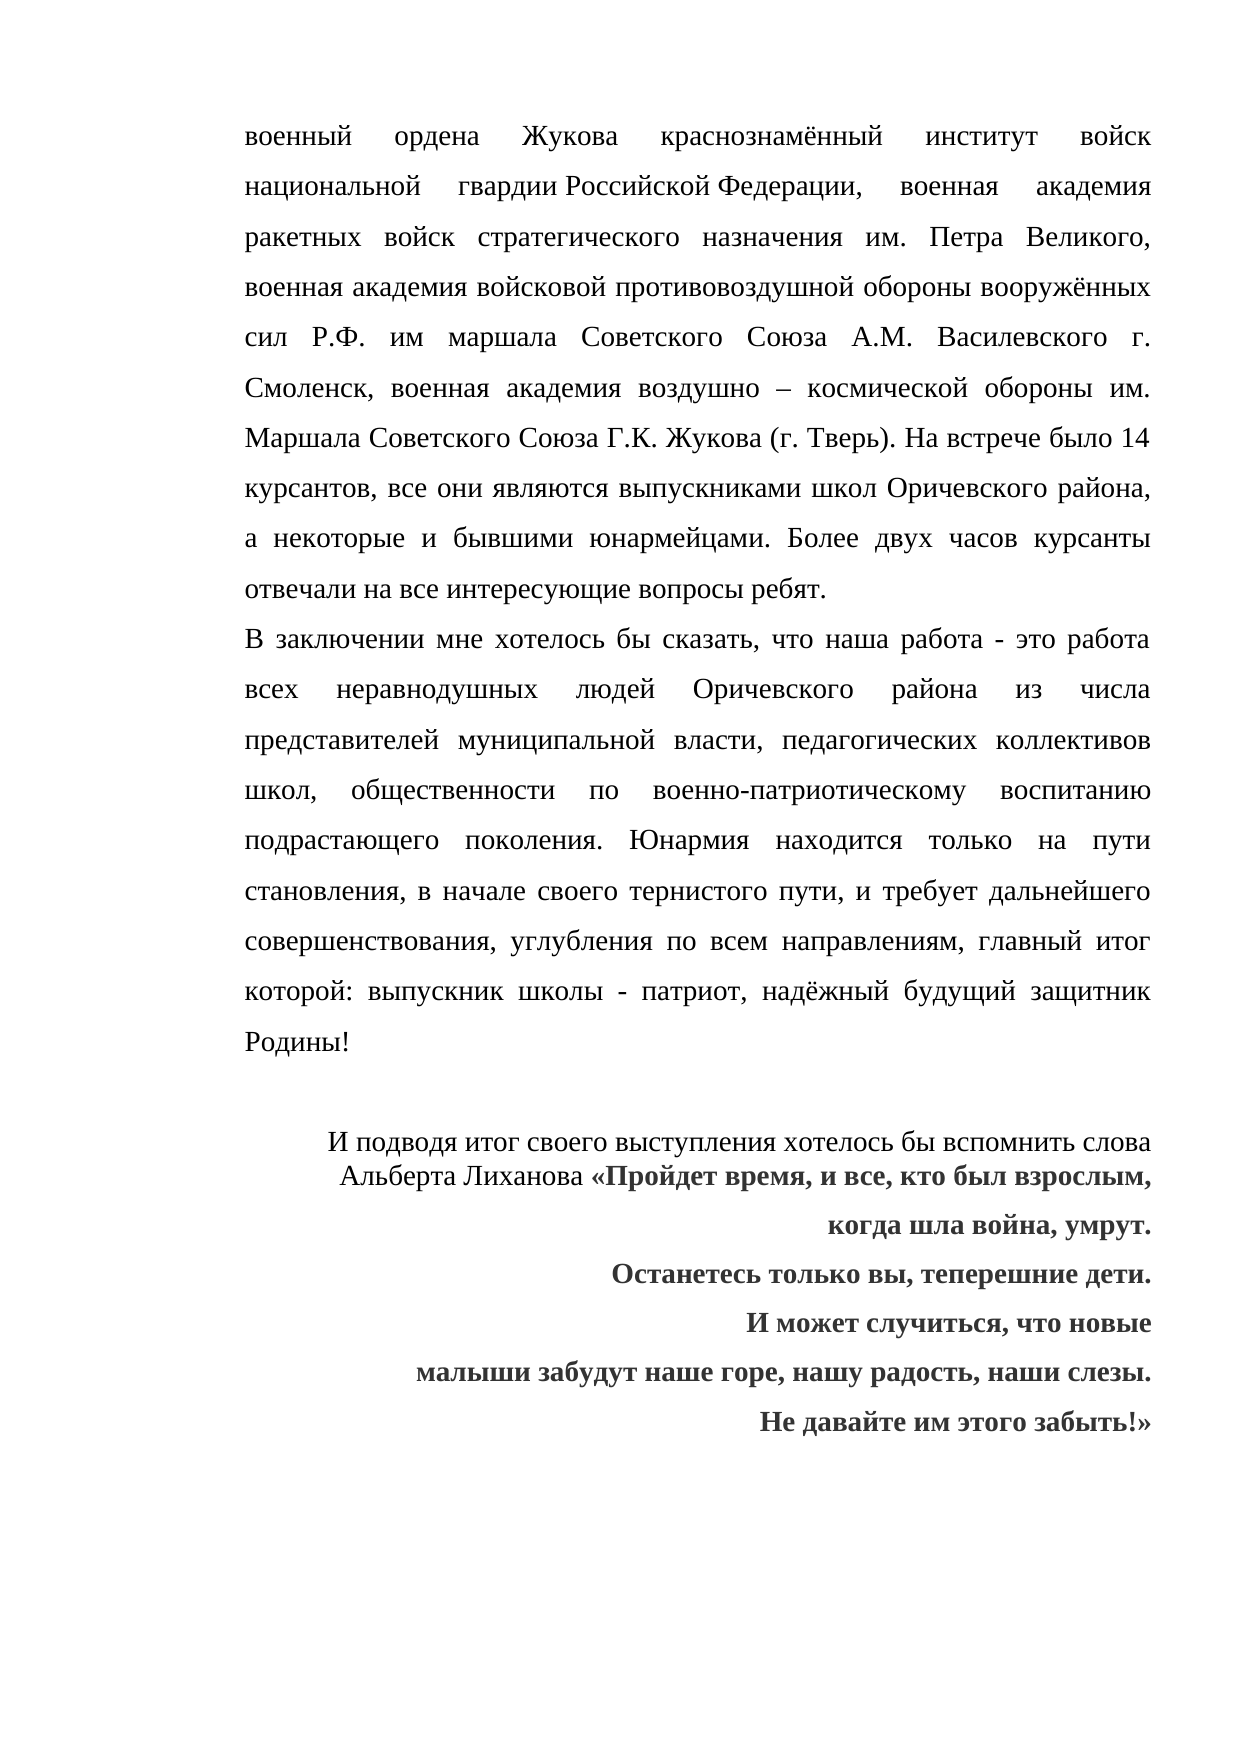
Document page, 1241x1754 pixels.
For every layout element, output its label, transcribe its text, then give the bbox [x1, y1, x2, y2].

text В заключении мне хотелось бы сказать, что наша работа - это работа всех неравнодушных людей Оричевского района из числа представителей муниципальной власти, педагогических коллективов школ, общественности по военно-патриотическому воспитанию подрастающего поколения. Юнармия находится только на пути становления, в начале своего тернистого пути, и требует дальнейшего совершенствования, углубления по всем направлениям, главный итог которой: выпускник школы - патриот, надёжный будущий защитник Родины! [244, 621, 1152, 1057]
text И может случиться, что новые [177, 1305, 1152, 1339]
text Останетесь только вы, теперешние дети. [177, 1256, 1152, 1290]
text когда шла война, умрут. [177, 1207, 1152, 1241]
text малыши забудут наше горе, нашу радость, наши слезы. [177, 1354, 1152, 1388]
text И подводя итог своего выступления хотелось бы вспомнить слова Альберта Лиханова «Пройдет время, и все, кто был взрослым, [177, 1124, 1152, 1191]
text Не давайте им этого забыть!» [177, 1404, 1152, 1437]
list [207, 118, 1152, 604]
